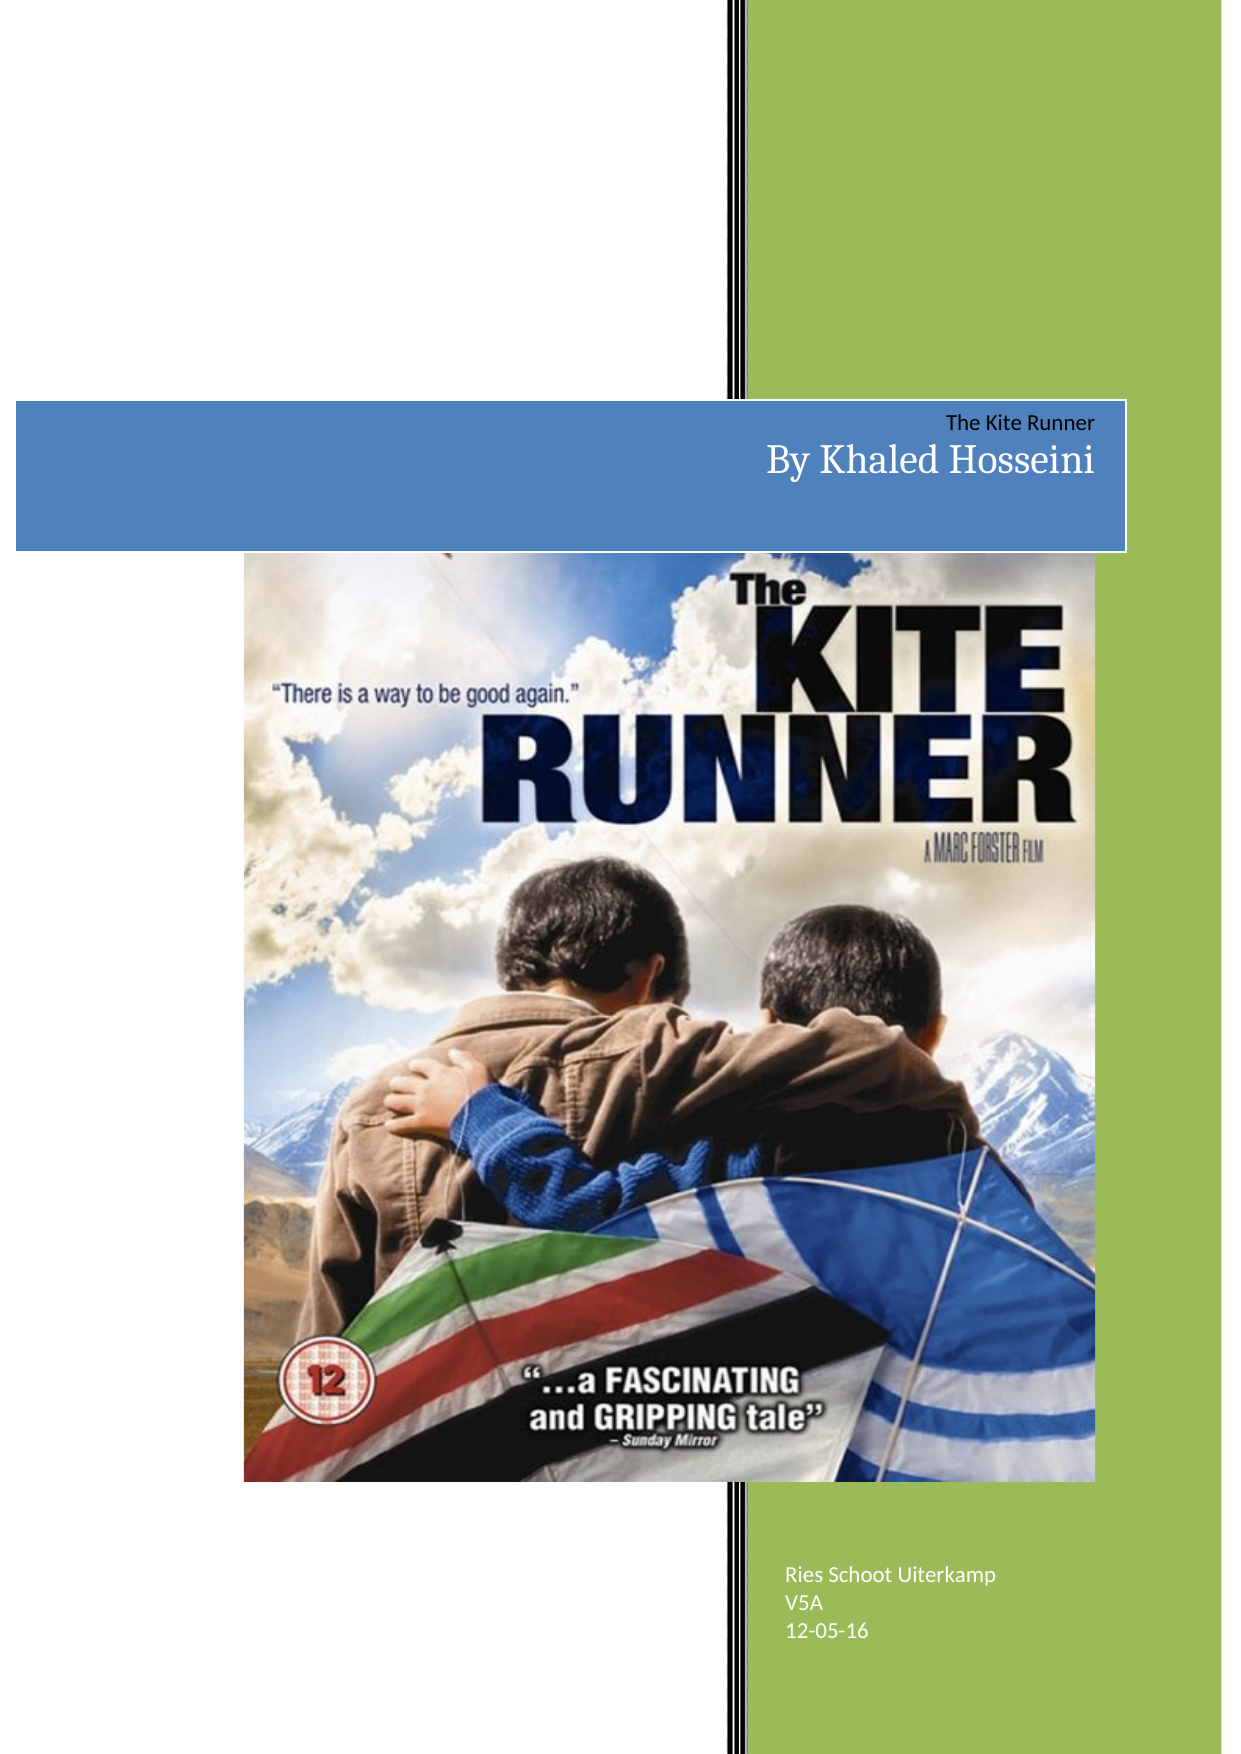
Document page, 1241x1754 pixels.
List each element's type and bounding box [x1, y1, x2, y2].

picture [243, 553, 1096, 1754]
picture [726, 0, 748, 399]
